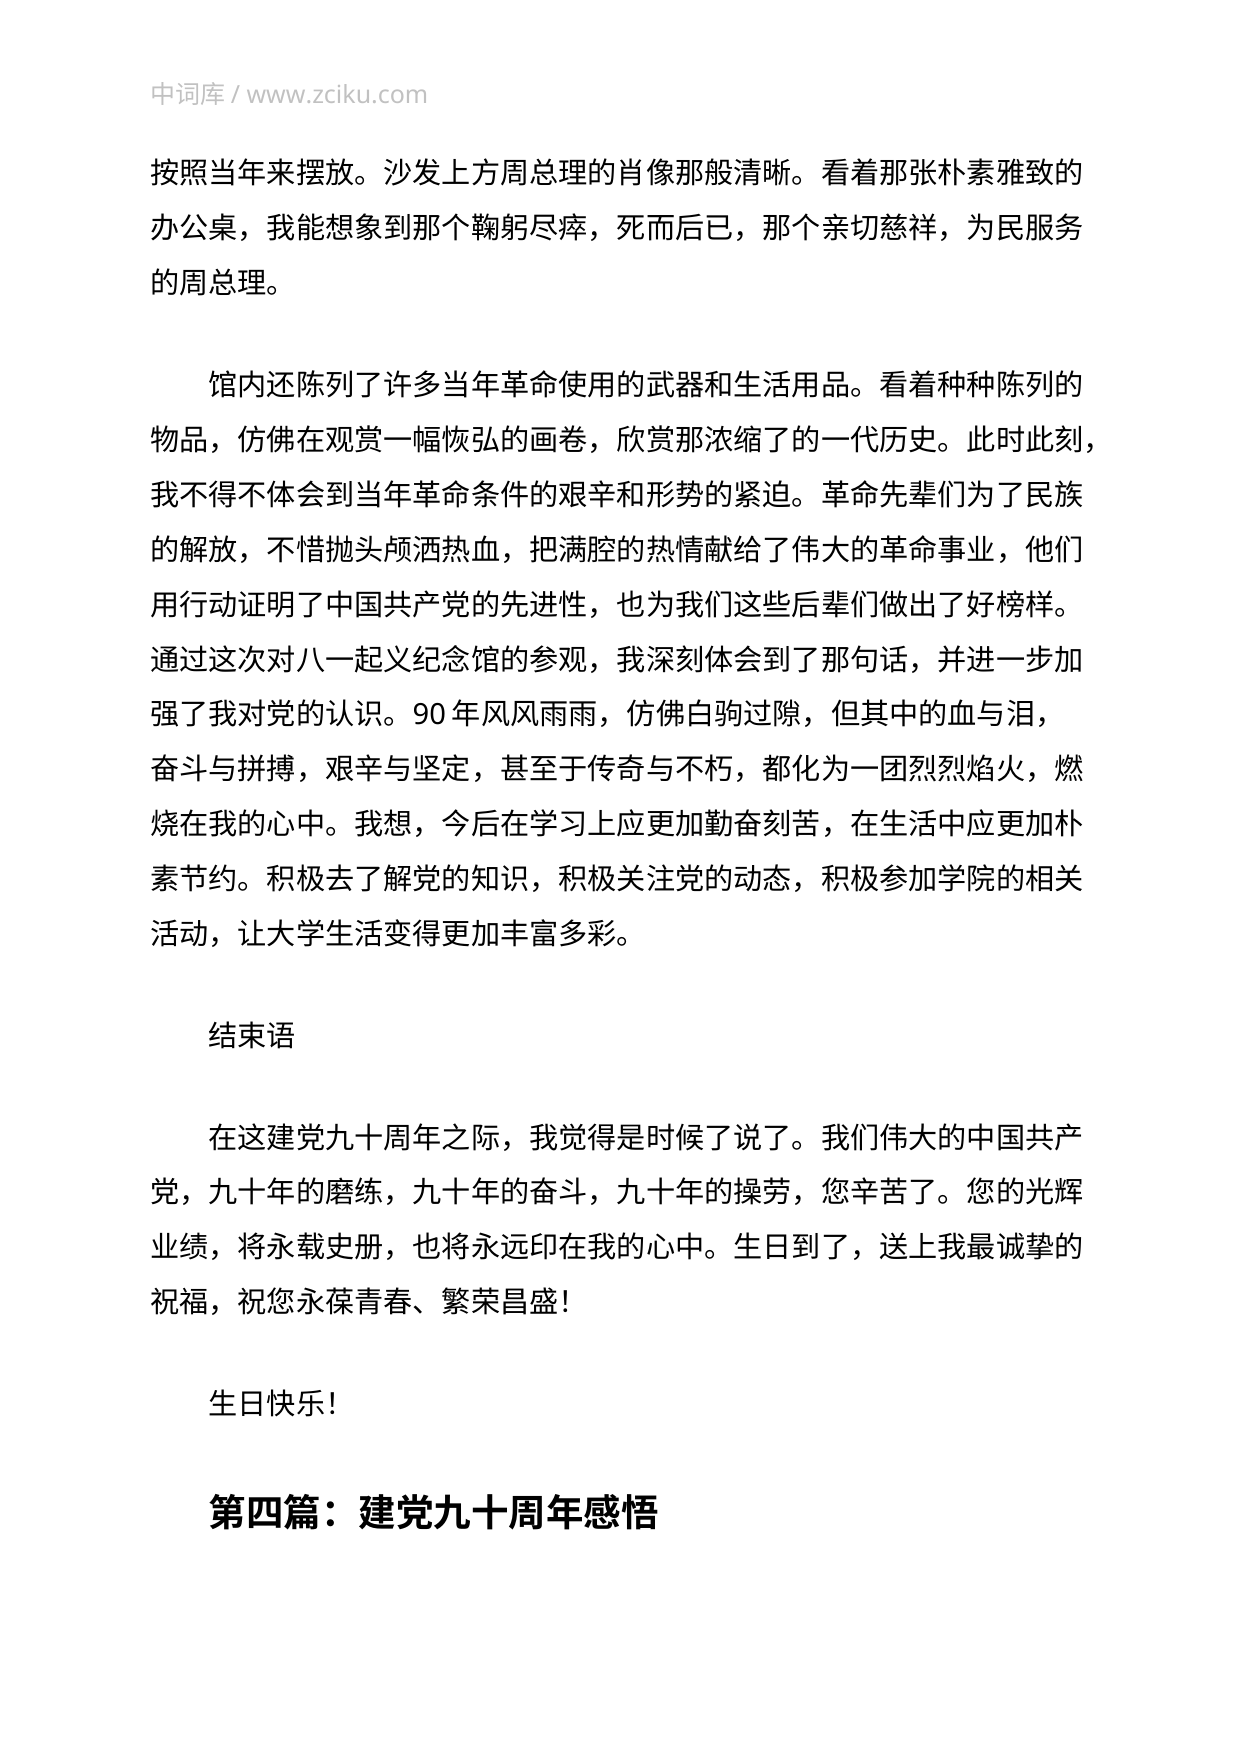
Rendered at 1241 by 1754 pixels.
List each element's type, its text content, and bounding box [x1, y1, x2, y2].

text 生日快乐！ [150, 1381, 1090, 1423]
text 第四篇：建党九十周年感悟 [150, 1482, 1090, 1537]
text 结束语 [150, 1012, 1090, 1055]
text 馆内还陈列了许多当年革命使用的武器和生活用品。看着种种陈列的物品，仿佛在观赏一幅恢弘的画卷，欣赏那浓缩了的一代历史。此时此刻，我不得不体会到当年革命条件的艰辛和形势的紧迫。革命先辈们为了民族的解放，不惜抛头颅洒热血，把满腔的热情献给了伟大的革命事业，他们用行动证明了中国共产党的先进性，也为我们这些后辈们做出了好榜样。通过这次对八一起义纪念馆的参观，我深刻体会到了那句话，并进一步加强了我对党的认识。90年风风雨雨，仿佛白驹过隙，但其中的血与泪，奋斗与拼搏，艰辛与坚定，甚至于传奇与不朽，都化为一团烈烈焰火，燃烧在我的心中。我想，今后在学习上应更加勤奋刻苦，在生活中应更加朴素节约。积极去了解党的知识，积极关注党的动态，积极参加学院的相关活动，让大学生活变得更加丰富多彩。 [150, 362, 1090, 953]
text 在这建党九十周年之际，我觉得是时候了说了。我们伟大的中国共产党，九十年的磨练，九十年的奋斗，九十年的操劳，您辛苦了。您的光辉业绩，将永载史册，也将永远印在我的心中。生日到了，送上我最诚挚的祝福，祝您永葆青春、繁荣昌盛！ [150, 1114, 1090, 1321]
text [150, 150, 1090, 302]
